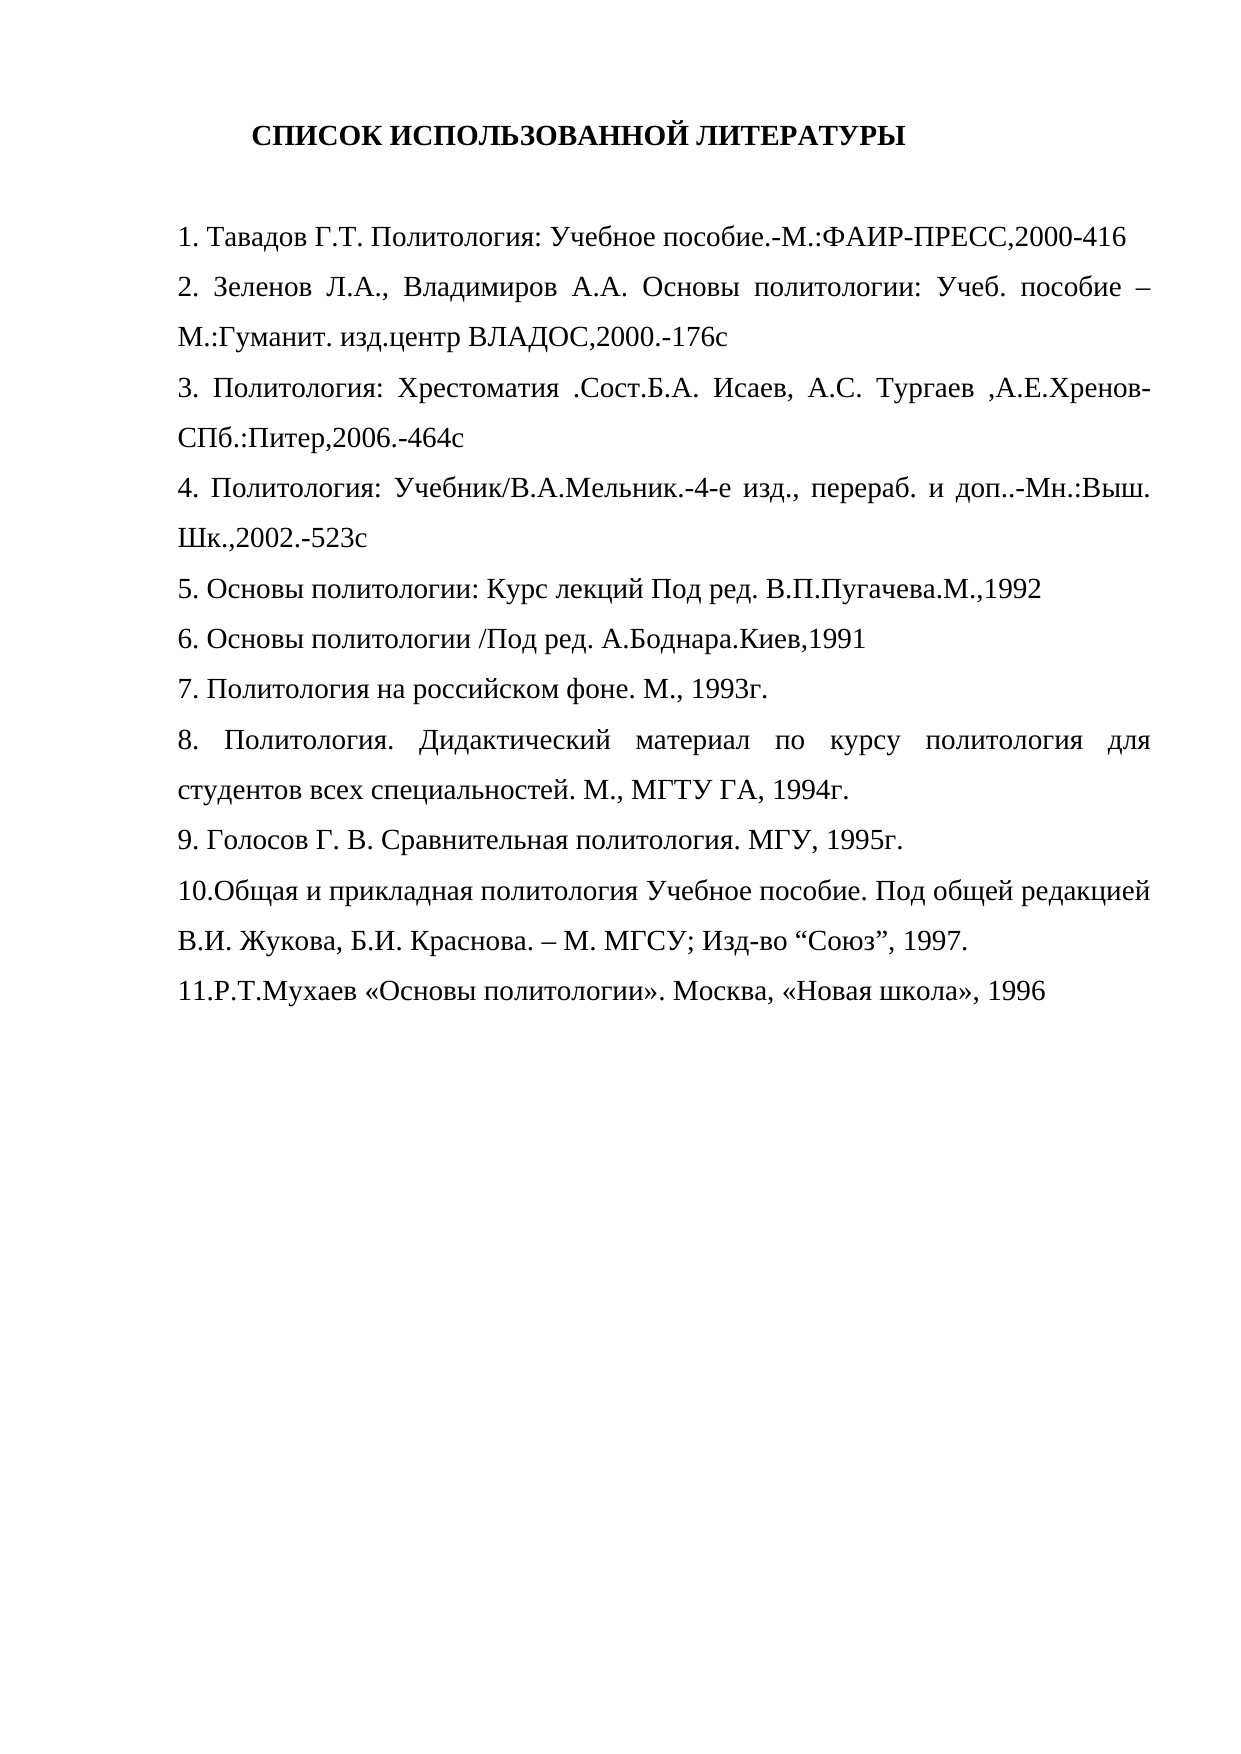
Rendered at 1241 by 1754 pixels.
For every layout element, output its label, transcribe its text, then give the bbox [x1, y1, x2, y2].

text 9. Голосов Г. В. Сравнительная политология. МГУ, 1995г. [177, 822, 1152, 856]
text 11.Р.Т.Мухаев «Основы политологии». Москва, «Новая школа», 1996 [177, 973, 1152, 1007]
text 6. Основы политологии /Под ред. А.Боднара.Киев,1991 [177, 621, 1152, 655]
text 8. Политология. Дидактический материал по курсу политология для студентов всех специальностей. М., МГТУ ГА, 1994г. [177, 722, 1152, 806]
text СПИСОК ИСПОЛЬЗОВАННОЙ ЛИТЕРАТУРЫ [177, 118, 1152, 152]
text 2. Зеленов Л.А., Владимиров А.А. Основы политологии: Учеб. пособие –М.:Гуманит. изд.центр ВЛАДОС,2000.-176с [177, 269, 1152, 353]
text 1. Тавадов Г.Т. Политология: Учебное пособие.-М.:ФАИР-ПРЕСС,2000-416 [177, 219, 1152, 252]
text 3. Политология: Хрестоматия .Сост.Б.А. Исаев, А.С. Тургаев ,А.Е.Хренов-СПб.:Питер,2006.-464с [177, 370, 1152, 453]
list 10.Общая и прикладная политология Учебное пособие. Под общей редакцией В.И. Жукова, Б.И. Краснова. – М. МГСУ; Изд-во “Союз”, 1997. [177, 873, 1152, 957]
text 4. Политология: Учебник/В.А.Мельник.-4-е изд., перераб. и доп..-Мн.:Выш. Шк.,2002.-523с [177, 470, 1152, 554]
text 7. Политология на российском фоне. М., 1993г. [177, 672, 1152, 705]
text 5. Основы политологии: Курс лекций Под ред. В.П.Пугачева.М.,1992 [177, 571, 1152, 604]
